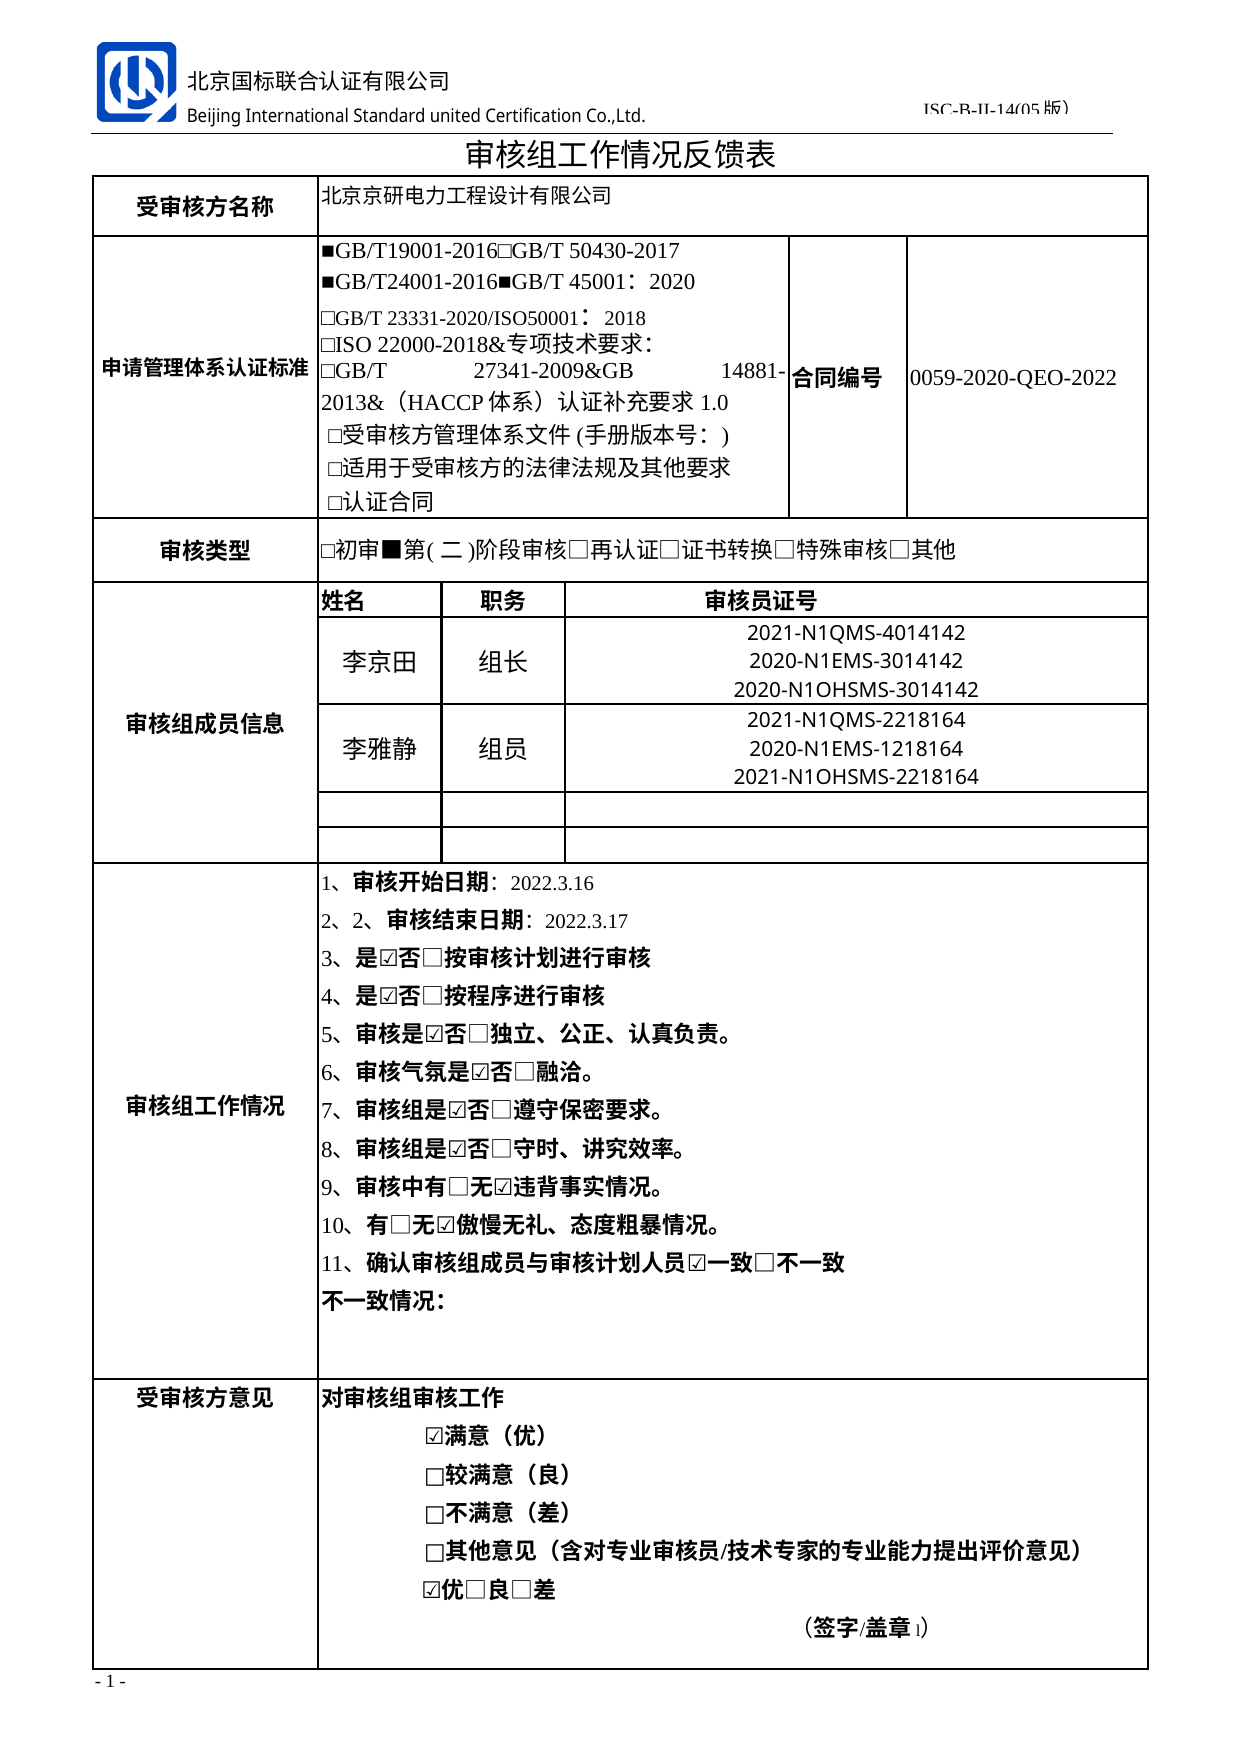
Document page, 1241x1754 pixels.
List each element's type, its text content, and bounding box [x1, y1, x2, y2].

table_cell 审核组成员信息 [94, 583, 317, 862]
table_cell □初审■第( 二 )阶段审核□再认证□证书转换□特殊审核□其他 [319, 519, 1147, 581]
table_cell [319, 828, 440, 862]
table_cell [319, 1380, 1147, 1668]
table_header 北京京研电力工程设计有限公司 [319, 177, 1147, 234]
table_cell 合同编号 [790, 237, 906, 517]
table_cell 申请管理体系认证标准 [94, 237, 317, 517]
table_cell 2021-N1QMS-4014142 2020-N1EMS-3014142 2020-N1OHSMS-3014142 [566, 618, 1147, 703]
table_cell 姓名 [319, 583, 440, 616]
table_cell 职务 [443, 583, 564, 616]
picture [96, 42, 177, 122]
table_cell 审核开始日期：2022.3.16 2、审核结束日期：2022.3.17 3、是☑否□按审核计划进行审核 4、是☑否□按程序进行审核 5、审核是☑否□独立、公正、认真负责。 6、审核气氛是☑否□融洽。 7、审核组是☑否□遵守保密要求。 8、审核组是☑否□守时、讲究效率。 9、审核中有□无☑违背事实情况。 10、有□无☑傲慢无礼、态度粗暴情况。 11、确认审核组成员与审核计划人员☑一致□不一致 不一致情况： [319, 864, 1147, 1378]
table_cell [319, 793, 440, 826]
table_cell 审核组工作情况 [94, 864, 317, 1378]
table_cell [443, 828, 564, 862]
table_cell 受审核方意见 [94, 1380, 317, 1668]
table_cell 李京田 [319, 618, 440, 703]
table_cell [566, 828, 1147, 862]
table_cell 审核员证号 [566, 583, 1147, 616]
table_cell 0059-2020-QEO-2022 [908, 237, 1147, 517]
text 审核组工作情况反馈表 [94, 129, 1146, 175]
table_cell 组员 [443, 705, 564, 791]
table_cell [443, 793, 564, 826]
table_cell 李雅静 [319, 705, 440, 791]
table_cell 审核类型 [94, 519, 317, 581]
table_cell [566, 793, 1147, 826]
table_cell ■GB/T19001-2016□GB/T 50430-2017 ■GB/T24001-2016■GB/T 45001：2020 □GB/T 23331-2020/ISO50001：2018 □ISO 22000-2018&专项技术要求： □GB/T 27341-2009&GB 14881-2013&（HACCP体系）认证补充要求 1.0 □受审核方管理体系文件 (手册版本号：) □适用于受审核方的法律法规及其他要求 □认证合同 [319, 237, 788, 517]
table_cell 组长 [443, 618, 564, 703]
table_cell 2021-N1QMS-2218164 2020-N1EMS-1218164 2021-N1OHSMS-2218164 [566, 705, 1147, 791]
table_header 受审核方名称 [94, 177, 317, 234]
